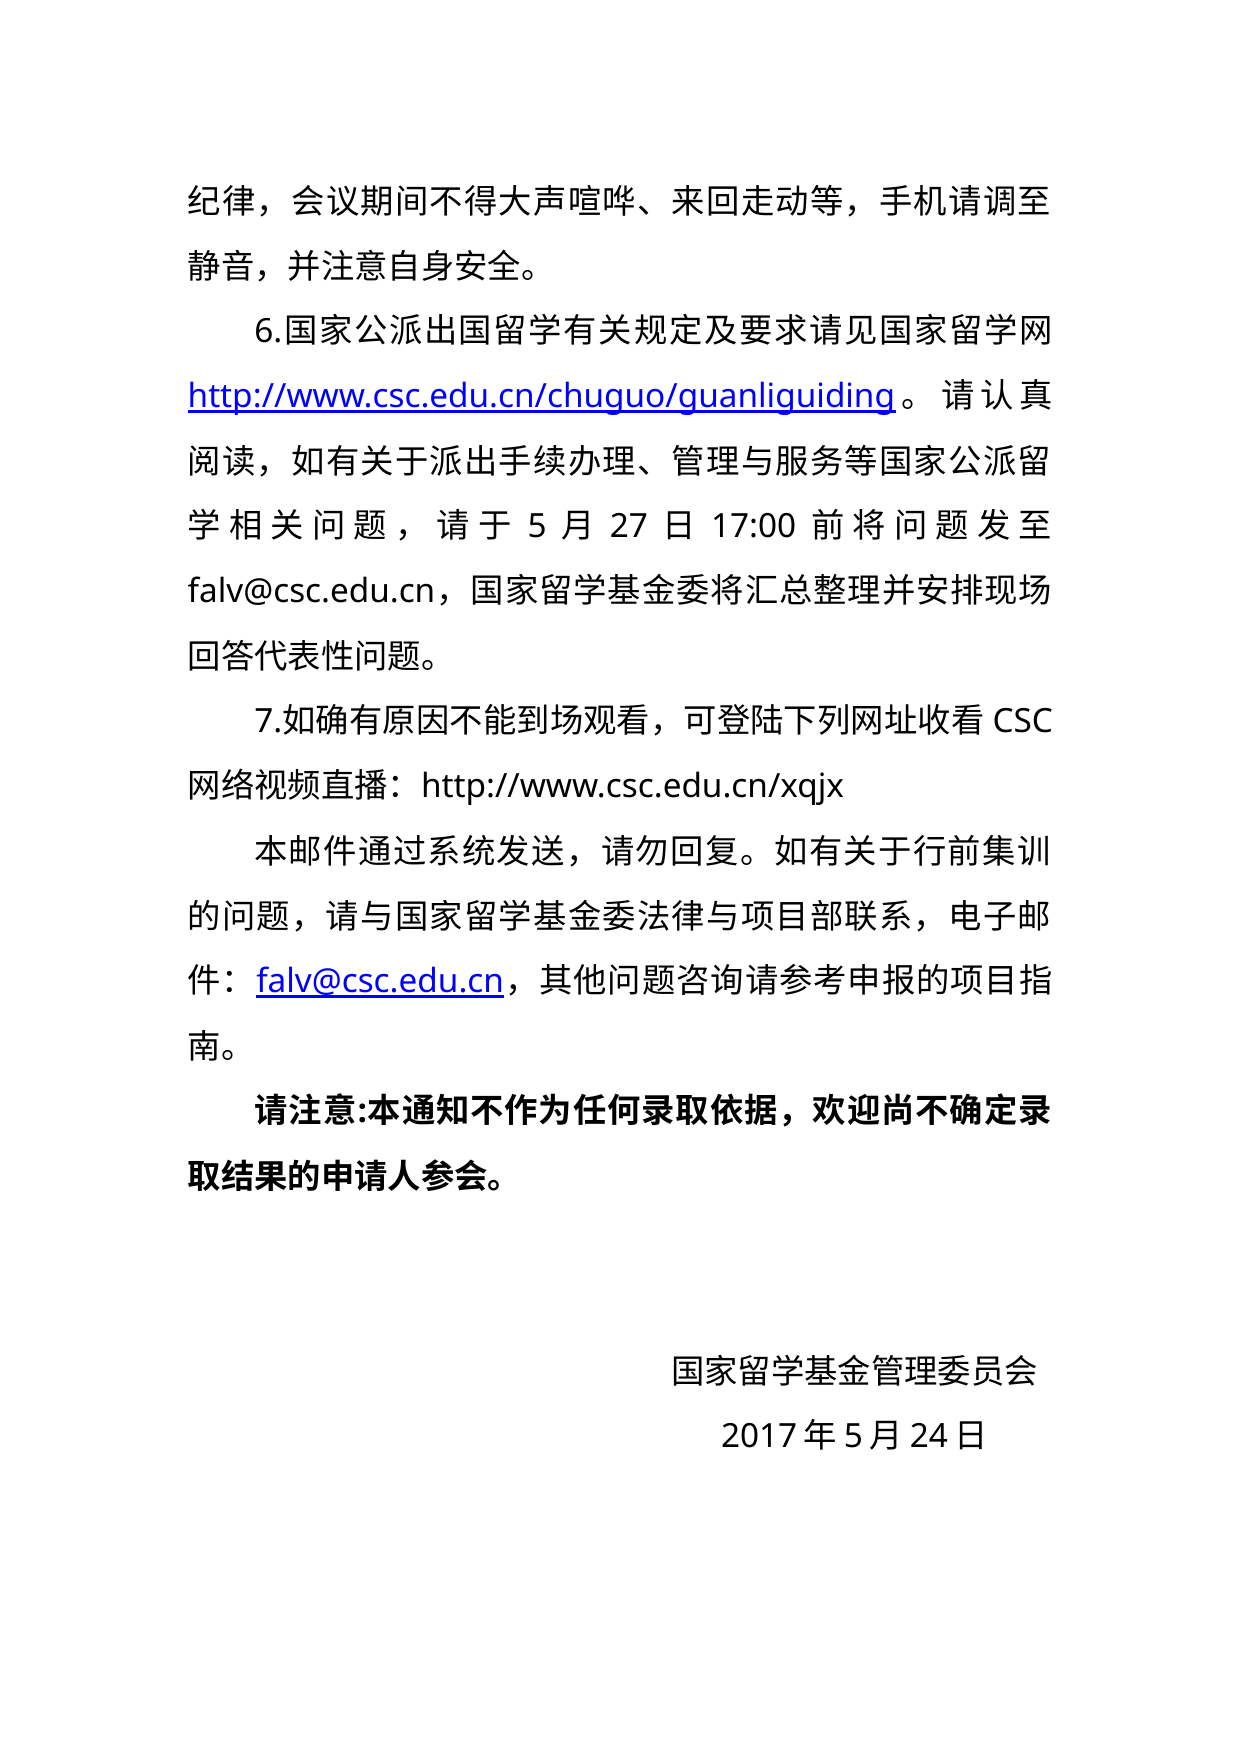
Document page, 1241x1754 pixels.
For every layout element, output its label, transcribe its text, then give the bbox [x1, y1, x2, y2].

text 国家留学基金管理委员会 [187, 1336, 1053, 1401]
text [187, 166, 1053, 296]
text 本邮件通过系统发送，请勿回复。如有关于行前集训的问题，请与国家留学基金委法律与项目部联系，电子邮件：falv@csc.edu.cn，其他问题咨询请参考申报的项目指南。 [187, 816, 1053, 1076]
text 7.如确有原因不能到场观看，可登陆下列网址收看CSC网络视频直播：http://www.csc.edu.cn/xqjx [187, 686, 1053, 816]
text 2017年5月24日 [187, 1401, 1053, 1466]
text 6.国家公派出国留学有关规定及要求请见国家留学网http://www.csc.edu.cn/chuguo/guanliguiding。请认真阅读，如有关于派出手续办理、管理与服务等国家公派留学相关问题，请于5月27日17:00前将问题发至falv@csc.edu.cn，国家留学基金委将汇总整理并安排现场回答代表性问题。 [187, 296, 1053, 686]
text 请注意:本通知不作为任何录取依据，欢迎尚不确定录取结果的申请人参会。 [187, 1076, 1053, 1206]
